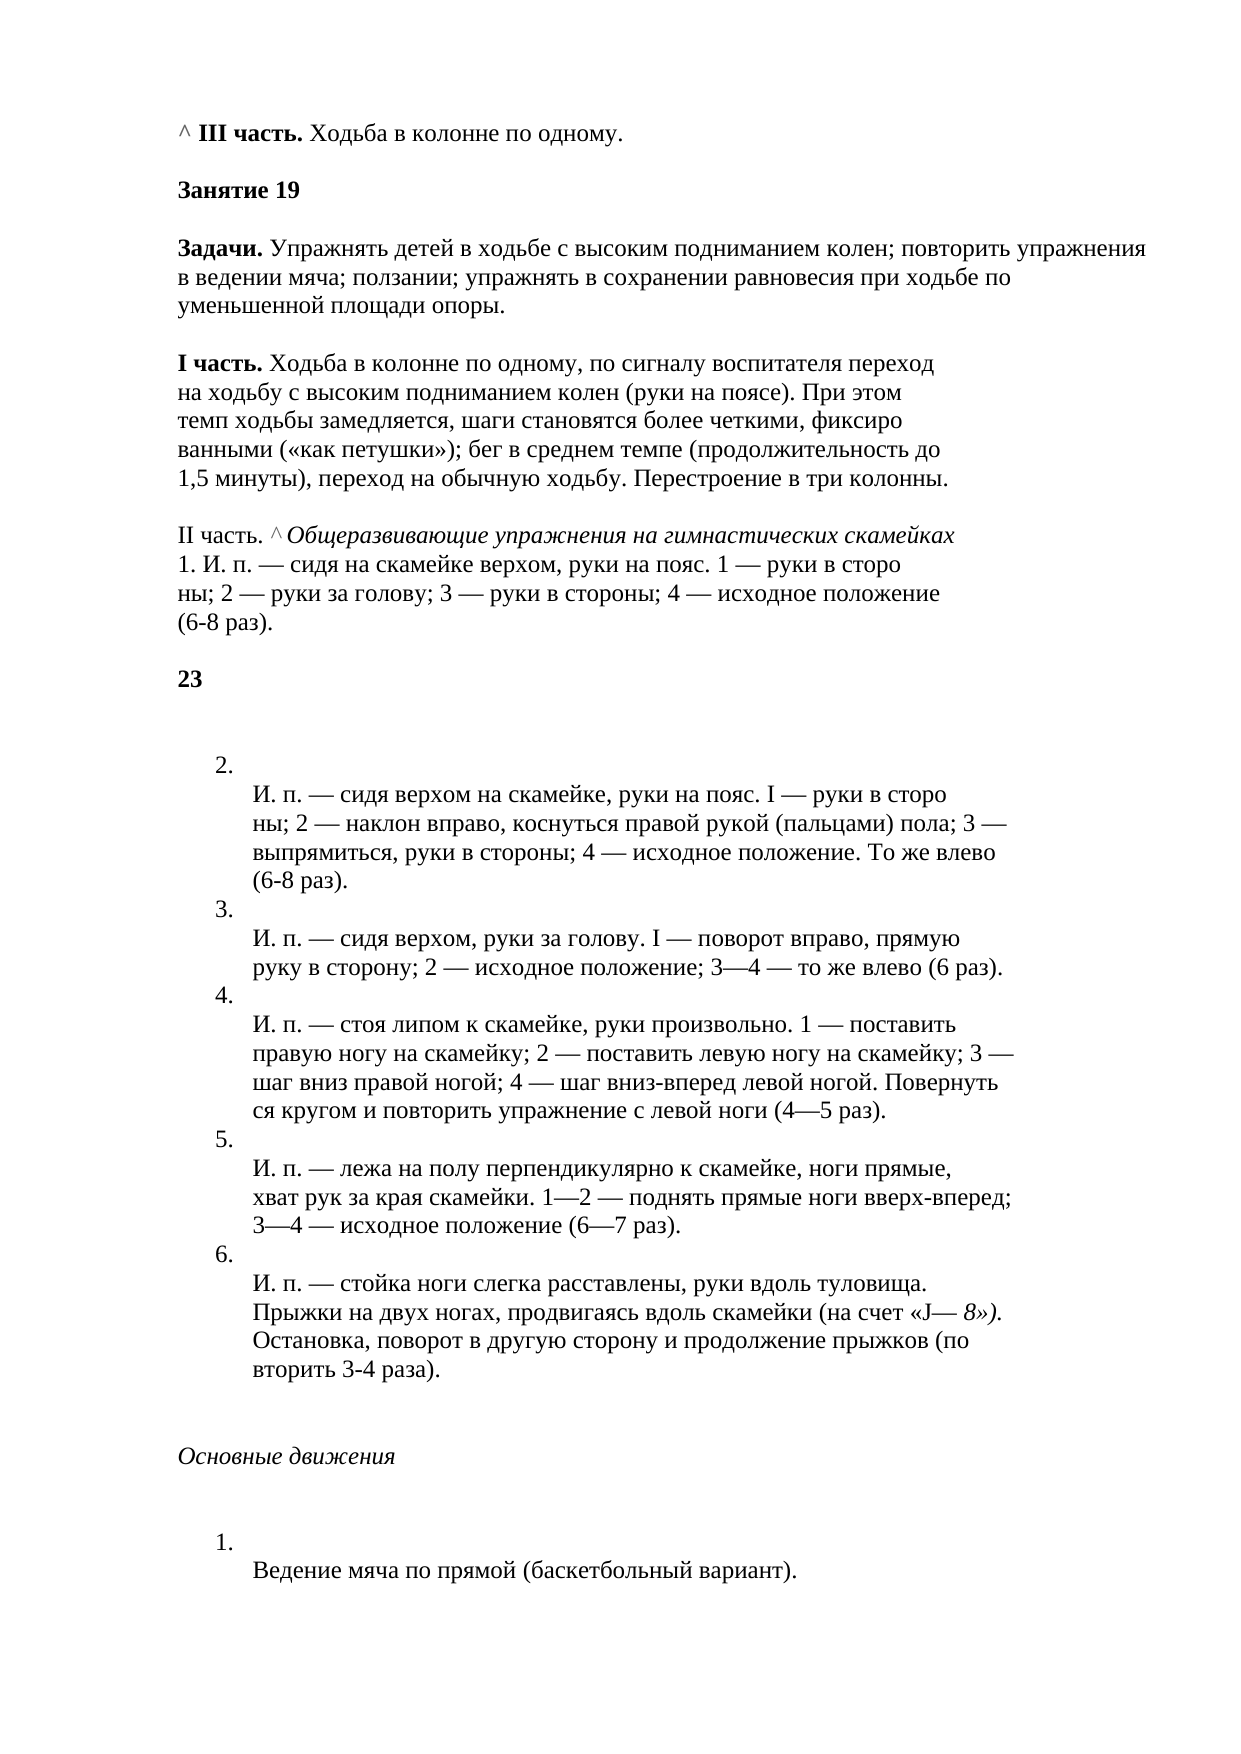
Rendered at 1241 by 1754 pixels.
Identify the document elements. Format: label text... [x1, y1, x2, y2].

list И. п. — лежа на полу перпендикулярно к скамейке, ноги прямые, хват рук за края скамейки. 1—2 — поднять прямые ноги вверх-вперед; 3—4 — исходное положение (6—7 раз). [215, 1124, 1152, 1239]
list И. п. — сидя верхом на скамейке, руки на пояс. I — руки в сторо ны; 2 — наклон вправо, коснуться правой рукой (пальцами) пола; 3 — выпрямиться, руки в стороны; 4 — исходное положение. То же влево (6-8 раз). [215, 750, 1152, 894]
text Основные движения [177, 1412, 1152, 1497]
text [177, 118, 1152, 721]
list И. п. — сидя верхом, руки за голову. I — поворот вправо, прямую руку в сторону; 2 — исходное положение; 3—4 — то же влево (6 раз). [215, 894, 1152, 980]
list Ведение мяча по прямой (баскетбольный вариант). [215, 1527, 1152, 1584]
list И. п. — стойка ноги слегка расставлены, руки вдоль туловища. Прыжки на двух ногах, продвигаясь вдоль скамейки (на счет «J— 8»). Остановка, поворот в другую сторону и продолжение прыжков (по вторить 3-4 раза). [215, 1239, 1152, 1383]
list И. п. — стоя липом к скамейке, руки произвольно. 1 — поставить правую ногу на скамейку; 2 — поставить левую ногу на скамейку; 3 — шаг вниз правой ногой; 4 — шаг вниз-вперед левой ногой. Повернуть ся кругом и повторить упражнение с левой ноги (4—5 раз). [215, 980, 1152, 1124]
